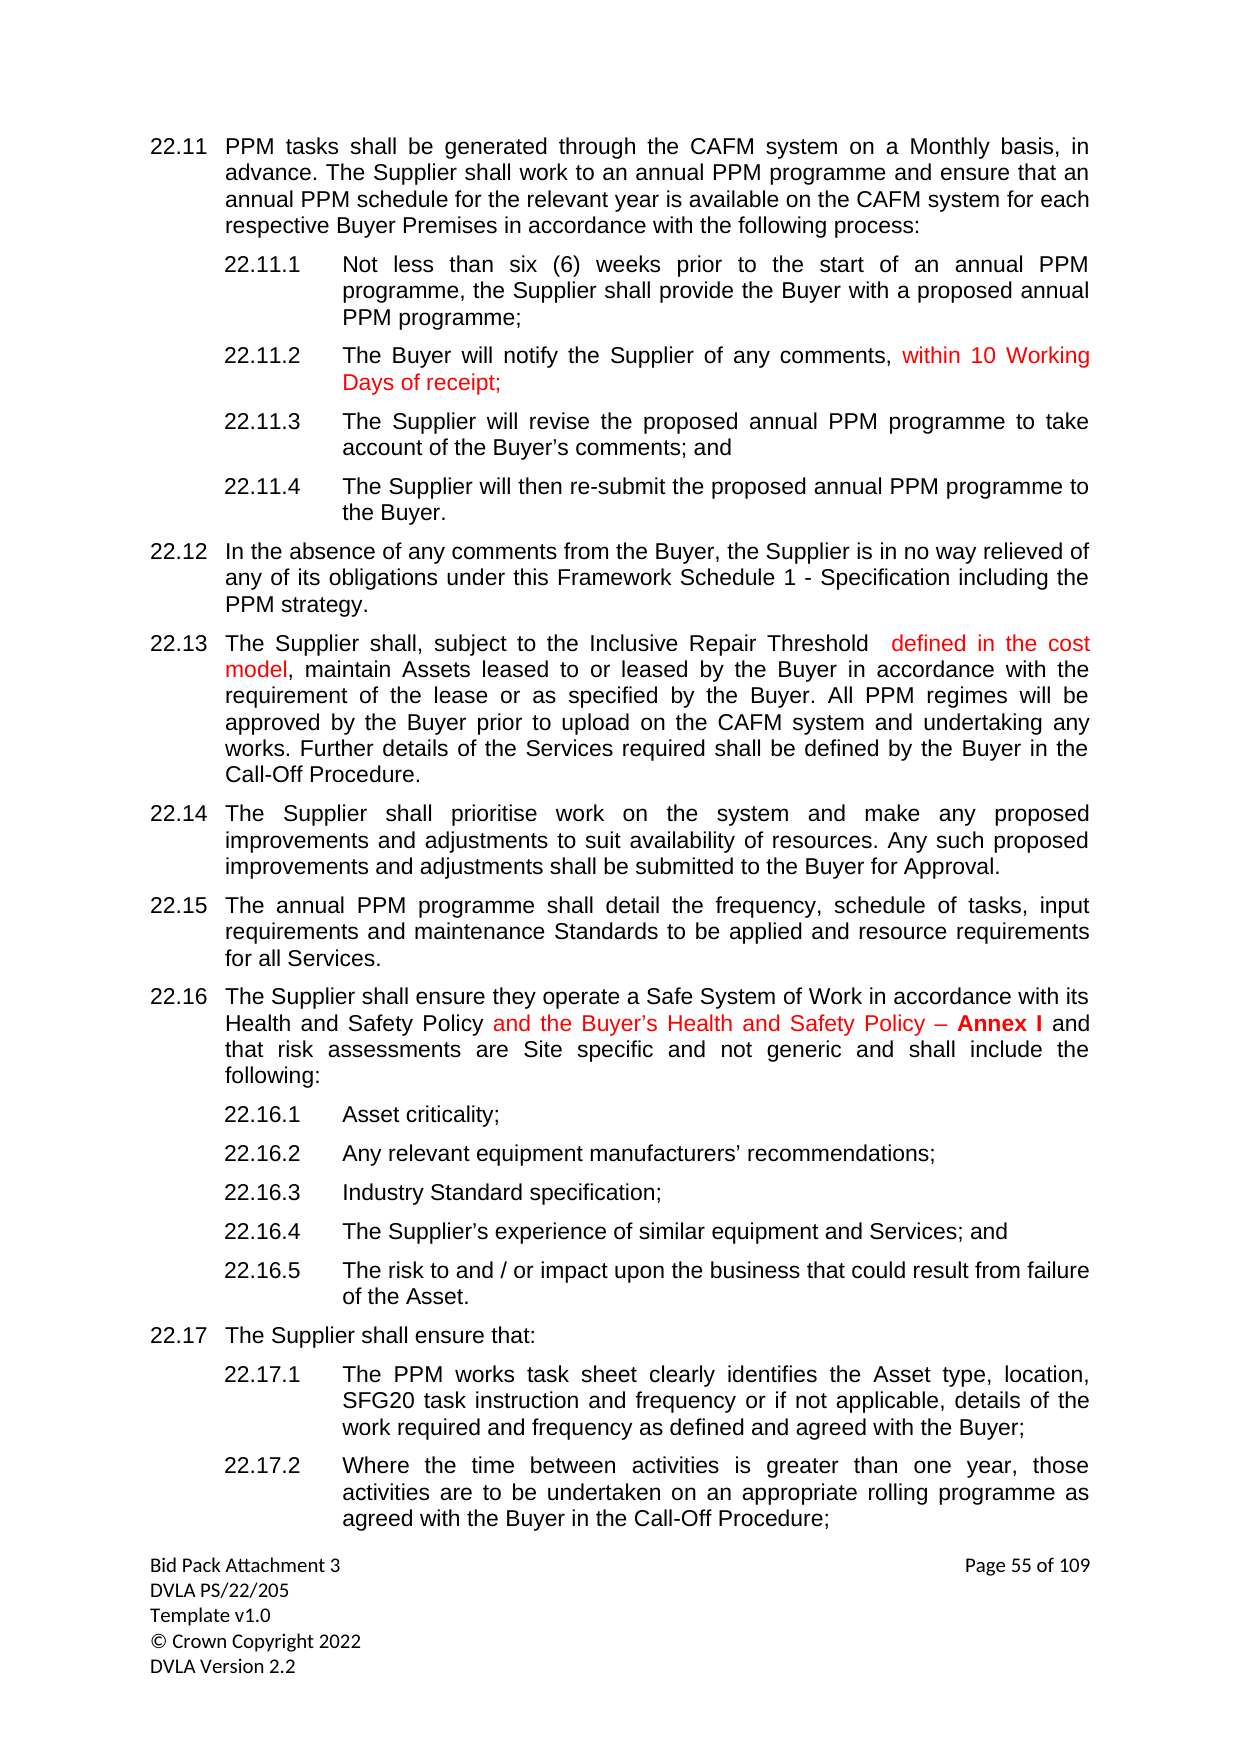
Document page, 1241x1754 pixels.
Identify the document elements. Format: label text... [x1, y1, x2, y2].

text 22.11.4 The Supplier will then re-submit the proposed annual PPM programme to the Buyer. [224, 473, 1090, 526]
text 22.13 The Supplier shall, subject to the Inclusive Repair Threshold defined in the cost model, maintain Assets leased to or leased by the Buyer in accordance with the requirement of the lease or as specified by the Buyer. All PPM regimes will be approved by the Buyer prior to upload on the CAFM system and undertaking any works. Further details of the Services required shall be defined by the Buyer in the Call-Off Procedure. [150, 629, 1090, 788]
text 22.15 The annual PPM programme shall detail the frequency, schedule of tasks, input requirements and maintenance Standards to be applied and resource requirements for all Services. [150, 892, 1090, 971]
text 22.16.1 Asset criticality; [224, 1101, 1090, 1128]
text 22.17.2 Where the time between activities is greater than one year, those activities are to be undertaken on an appropriate rolling programme as agreed with the Buyer in the Call-Off Procedure; [224, 1452, 1090, 1531]
text 22.12 In the absence of any comments from the Buyer, the Supplier is in no way relieved of any of its obligations under this Framework Schedule 1 - Specification including the PPM strategy. [150, 538, 1090, 617]
text 22.17 The Supplier shall ensure that: [150, 1322, 1090, 1348]
text 22.16.4 The Supplier’s experience of similar equipment and Services; and [224, 1218, 1090, 1244]
text 22.16.3 Industry Standard specification; [224, 1179, 1090, 1205]
text 22.11.1 Not less than six (6) weeks prior to the start of an annual PPM programme, the Supplier shall provide the Buyer with a proposed annual PPM programme; [224, 251, 1090, 330]
text 22.17.1 The PPM works task sheet clearly identifies the Asset type, location, SFG20 task instruction and frequency or if not applicable, details of the work required and frequency as defined and agreed with the Buyer; [224, 1361, 1090, 1440]
text 22.16.2 Any relevant equipment manufacturers’ recommendations; [224, 1140, 1090, 1166]
text 22.11.2 The Buyer will notify the Supplier of any comments, within 10 Working Days of receipt; [224, 342, 1090, 395]
text 22.16 The Supplier shall ensure they operate a Safe System of Work in accordance with its Health and Safety Policy and the Buyer’s Health and Safety Policy – Annex I and that risk assessments are Site specific and not generic and shall include the following: [150, 983, 1090, 1089]
text 22.11.3 The Supplier will revise the proposed annual PPM programme to take account of the Buyer’s comments; and [224, 408, 1090, 460]
text 22.14 The Supplier shall prioritise work on the system and make any proposed improvements and adjustments to suit availability of resources. Any such proposed improvements and adjustments shall be submitted to the Buyer for Approval. [150, 800, 1090, 879]
text 22.16.5 The risk to and / or impact upon the business that could result from failure of the Asset. [224, 1257, 1090, 1309]
text 22.11 PPM tasks shall be generated through the CAFM system on a Monthly basis, in advance. The Supplier shall work to an annual PPM programme and ensure that an annual PPM schedule for the relevant year is available on the CAFM system for each respective Buyer Premises in accordance with the following process: [150, 133, 1090, 238]
